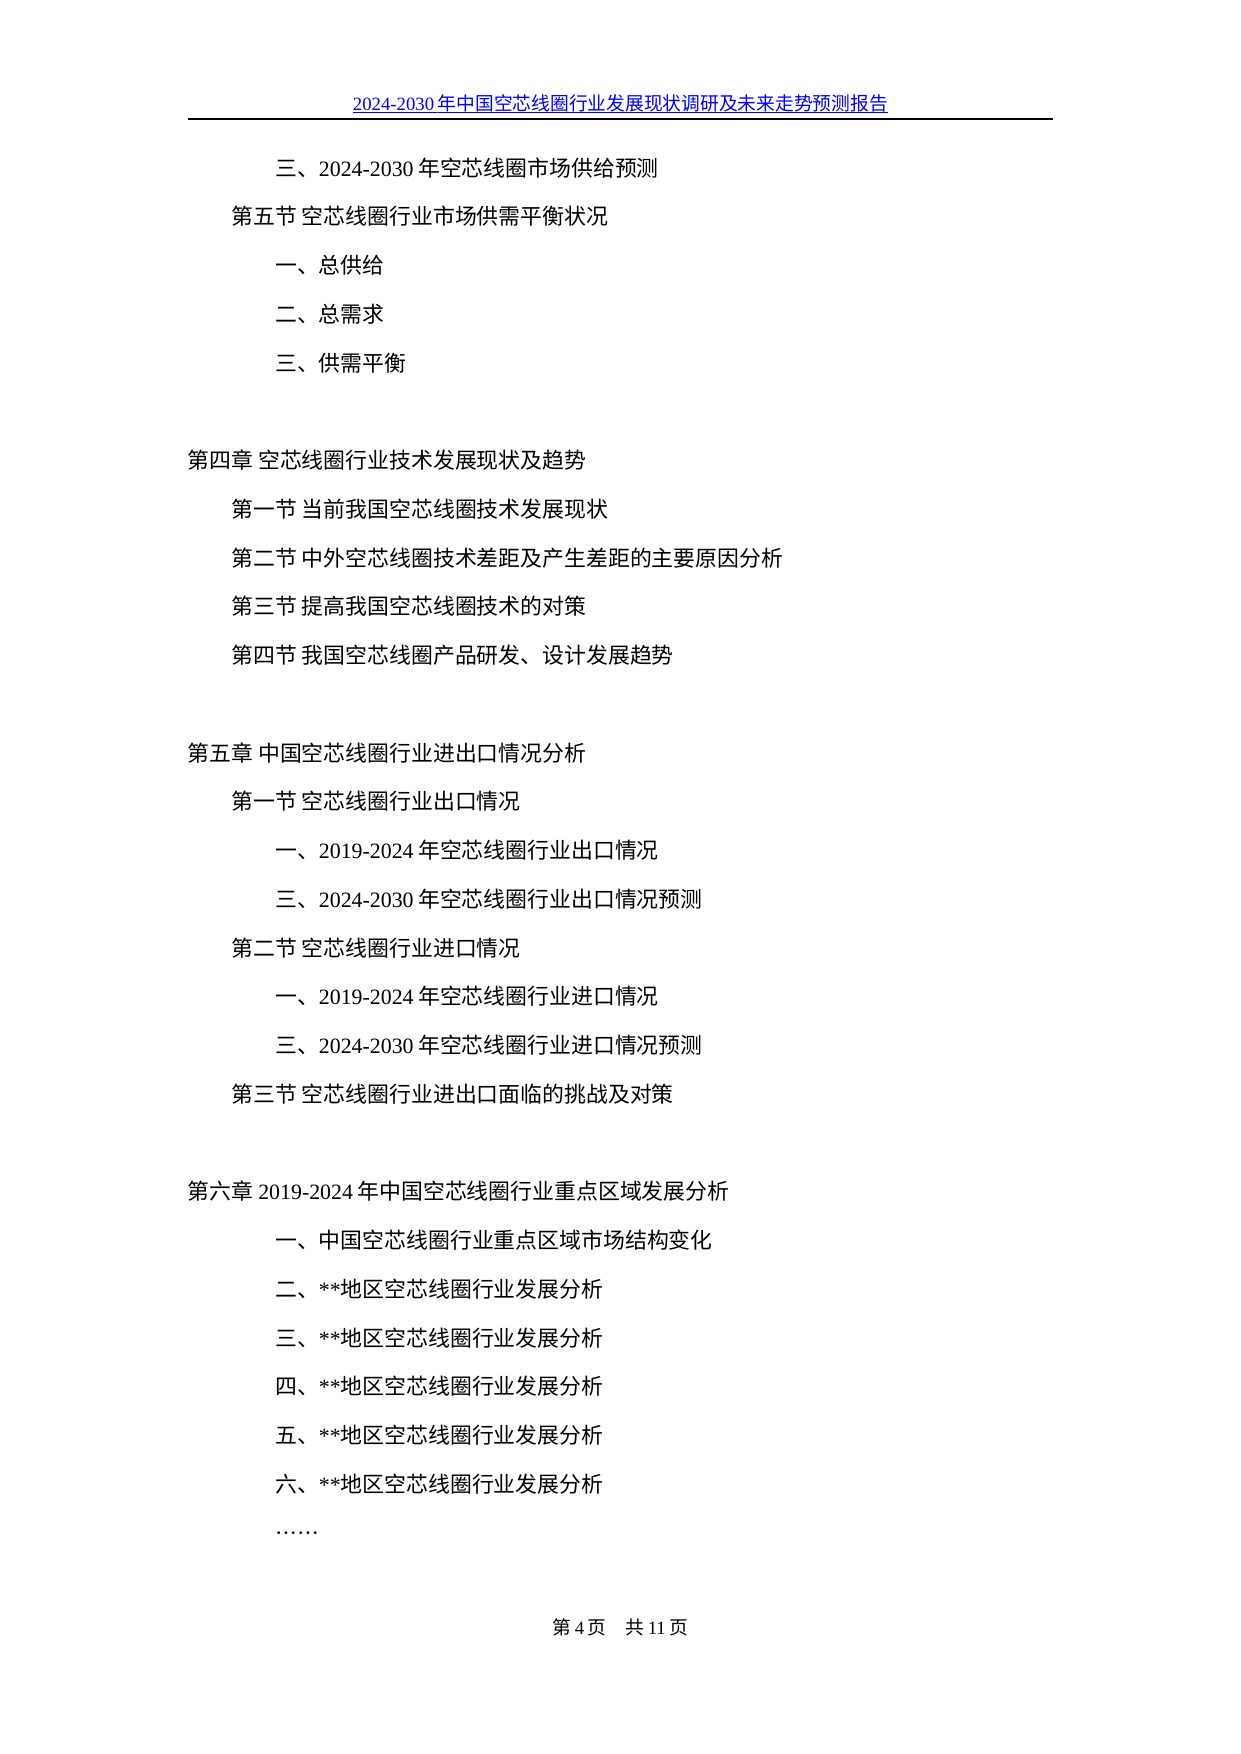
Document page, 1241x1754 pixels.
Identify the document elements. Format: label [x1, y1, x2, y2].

text [187, 150, 1053, 1548]
